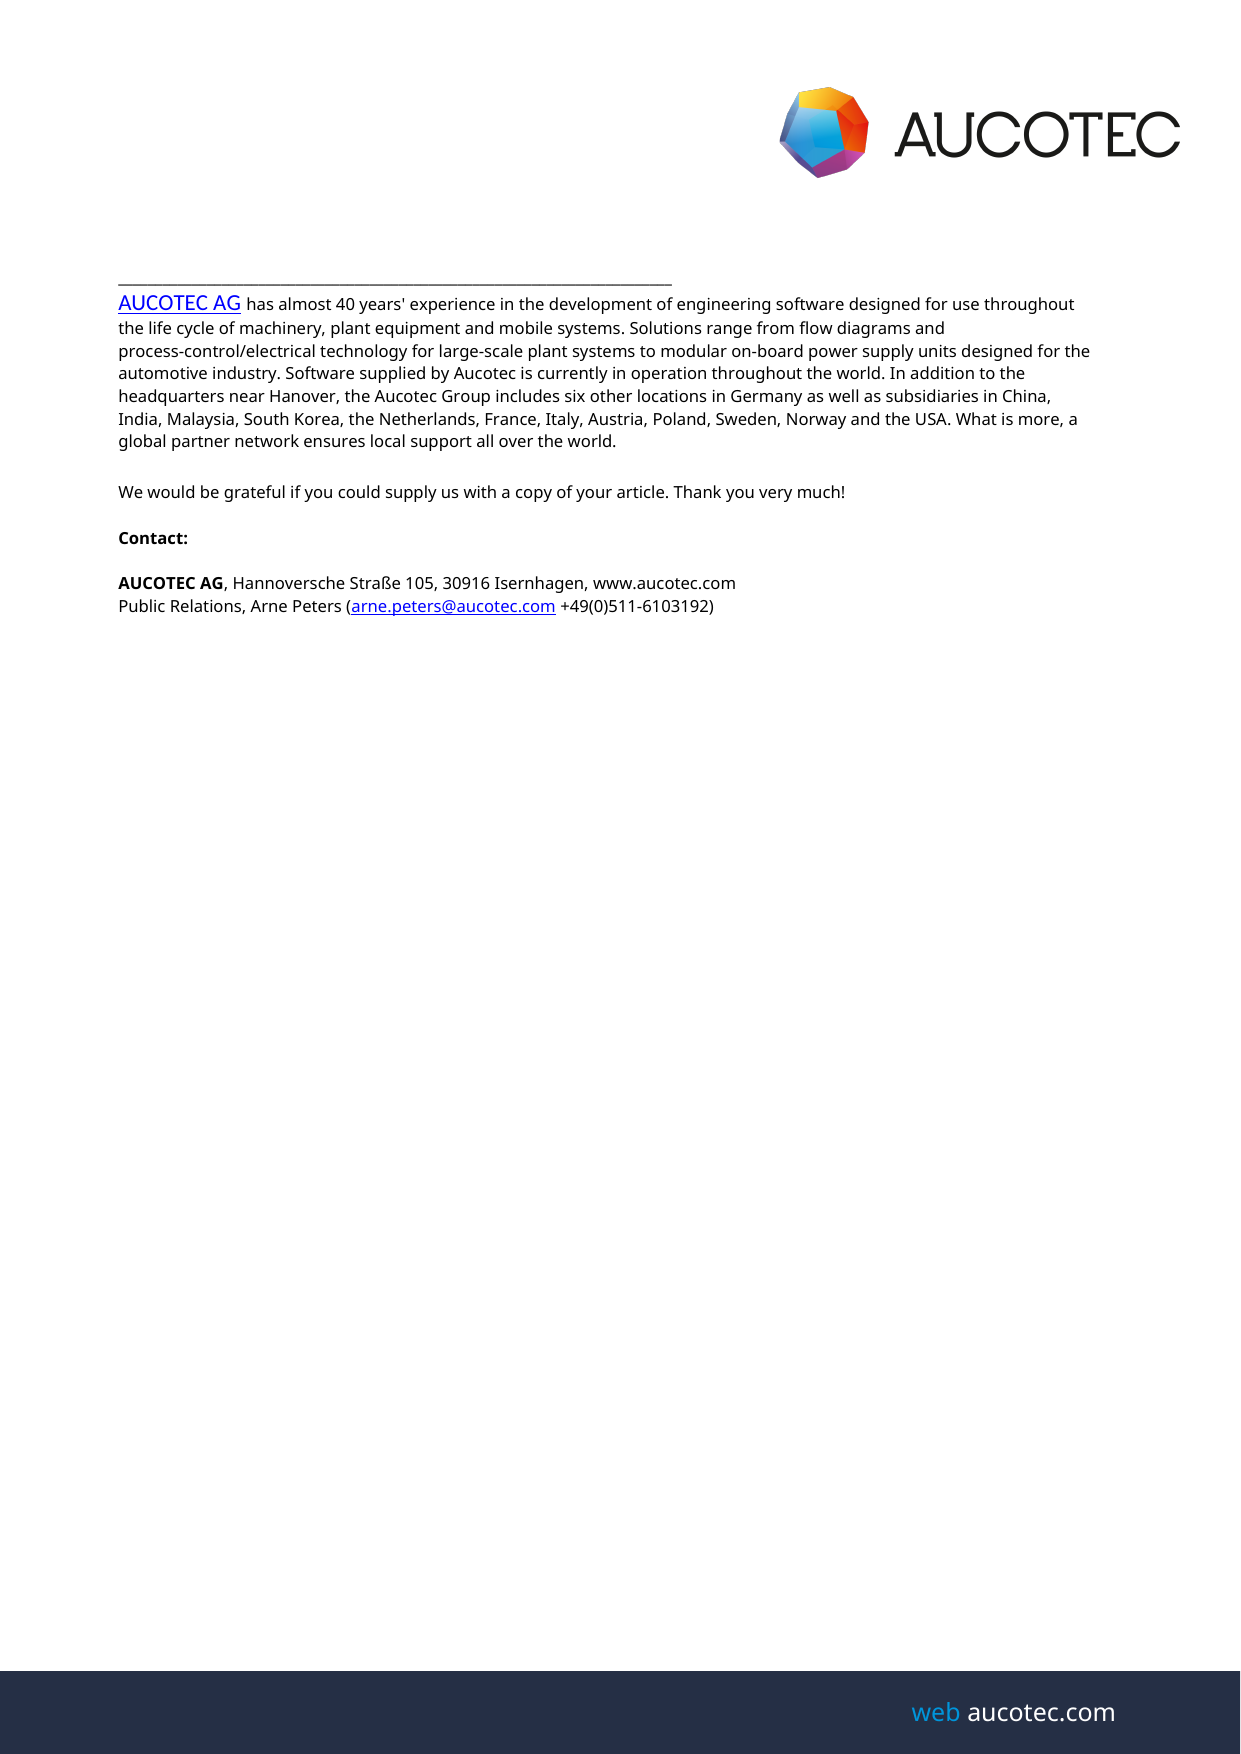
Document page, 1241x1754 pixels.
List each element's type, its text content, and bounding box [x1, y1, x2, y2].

text Contact: [118, 526, 1092, 572]
text AUCOTEC AG has almost 40 years' experience in the development of engineering software designed for use throughout the life cycle of machinery, plant equipment and mobile systems. Solutions range from flow diagrams and process-control/electrical technology for large-scale plant systems to modular on-board power supply units designed for the automotive industry. Software supplied by Aucotec is currently in operation throughout the world. In addition to the headquarters near Hanover, the Aucotec Group includes six other locations in Germany as well as subsidiaries in China, India, Malaysia, South Korea, the Netherlands, France, Italy, Austria, Poland, Sweden, Norway and the USA. What is more, a global partner network ensures local support all over the world. [118, 288, 1092, 481]
picture [779, 87, 879, 193]
text ___________________________________________________________________________ [118, 266, 1092, 288]
text AUCOTEC AG, Hannoversche Straße 105, 30916 Isernhagen, www.aucotec.com [118, 572, 1092, 594]
picture [888, 89, 1181, 166]
text Public Relations, Arne Peters (arne.peters@aucotec.com +49(0)511-6103192) [118, 594, 1092, 617]
text We would be grateful if you could supply us with a copy of your article. Thank you very much! [118, 481, 1092, 503]
